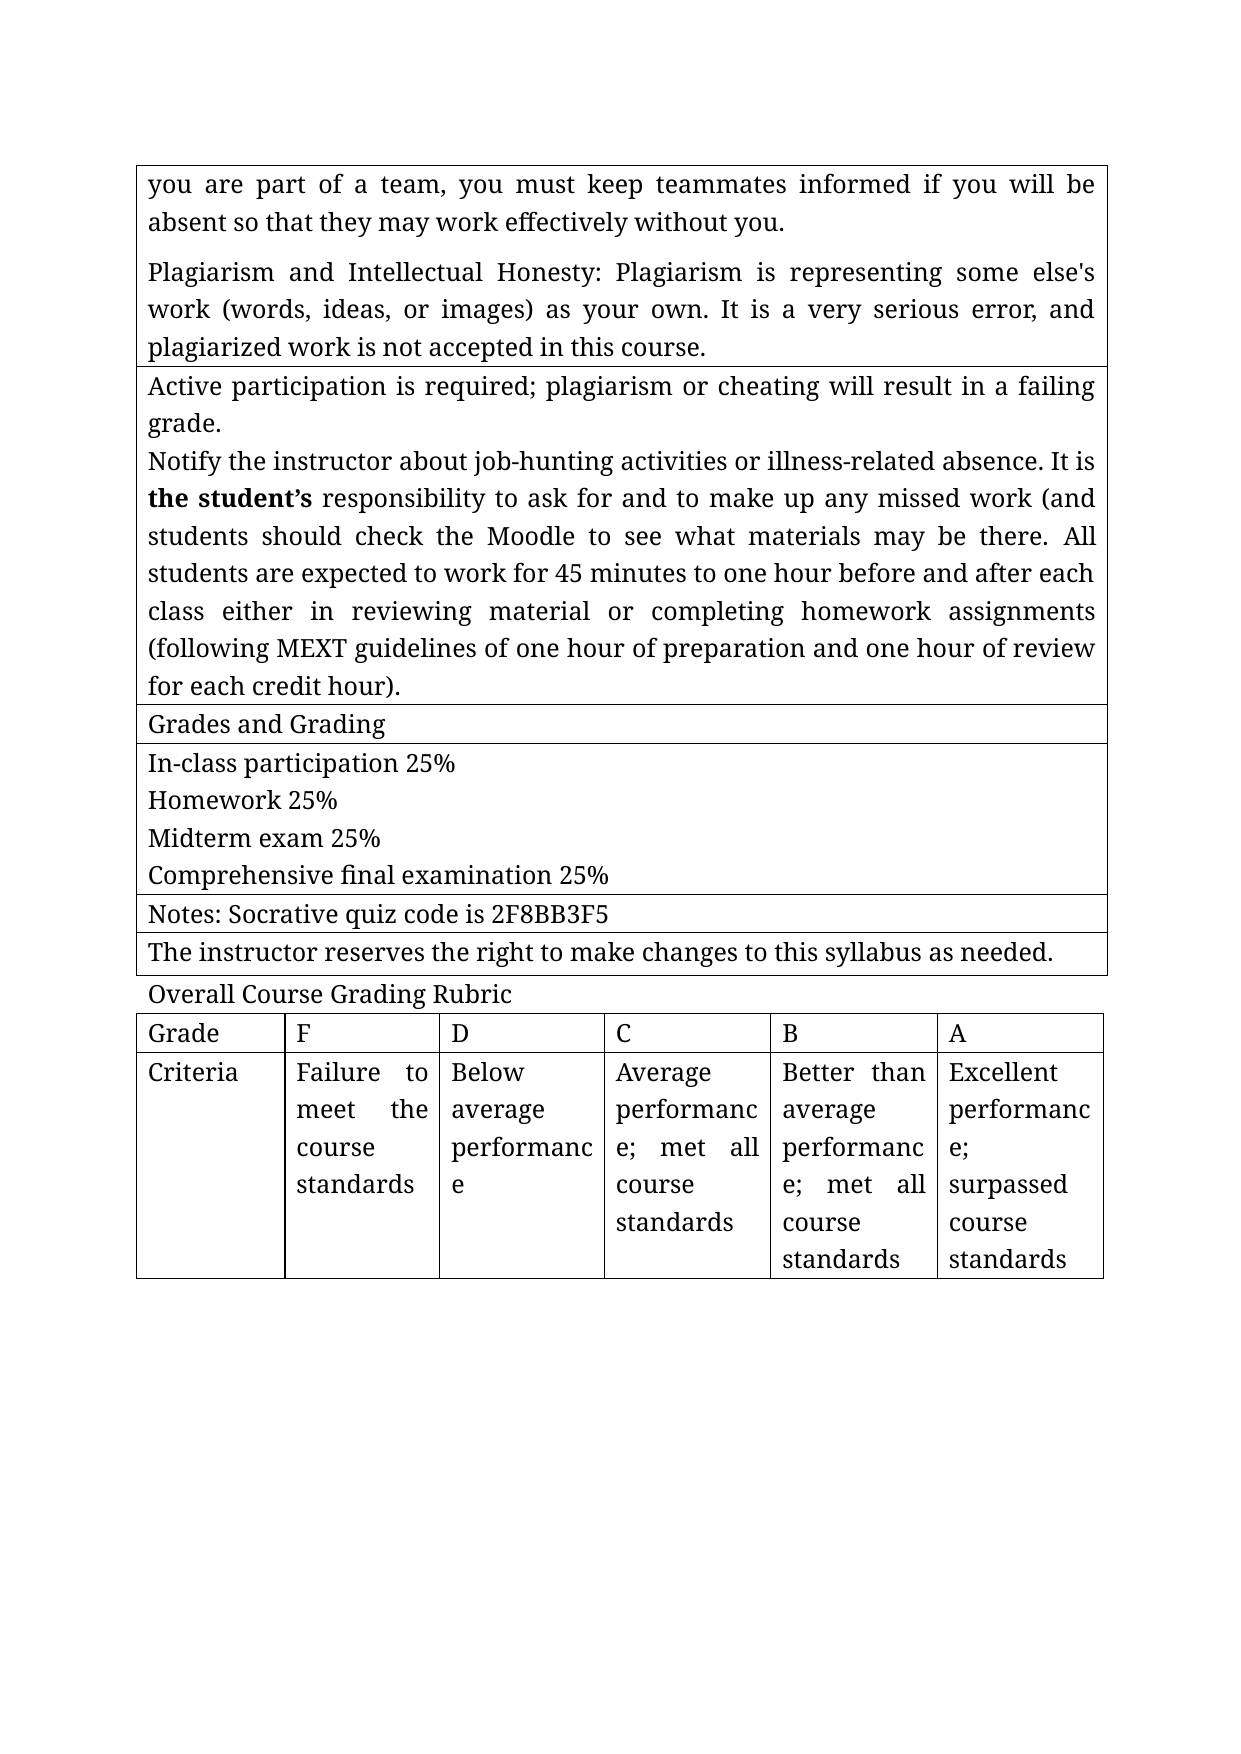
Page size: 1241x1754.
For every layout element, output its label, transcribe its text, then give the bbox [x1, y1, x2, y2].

table_cell Excellent performance; surpassed course standards [938, 1053, 1103, 1278]
text Overall Course Grading Rubric [148, 976, 1092, 1013]
table_cell Notes: Socrative quiz code is 2F8BB3F5 [137, 895, 1107, 932]
table_cell Active participation is required; plagiarism or cheating will result in a failing grade. Notify the instructor about job-hunting activities or illness-related absence. It is the student’s responsibility to ask for and to make up any missed work (and students should check the Moodle to see what materials may be there. All students are expected to work for 45 minutes to one hour before and after each class either in reviewing material or completing homework assignments (following MEXT guidelines of one hour of preparation and one hour of review for each credit hour). [137, 367, 1107, 704]
table_header Grade [137, 1014, 284, 1052]
table_header A [938, 1014, 1103, 1052]
table_header C [605, 1014, 770, 1052]
table_header B [771, 1014, 937, 1052]
table_cell Better than average performance; met all course standards [771, 1053, 937, 1278]
table_cell Below average performance [440, 1053, 604, 1278]
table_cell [137, 166, 1107, 366]
table_header F [286, 1014, 439, 1052]
table_header D [440, 1014, 604, 1052]
table_cell Grades and Grading [137, 705, 1107, 743]
table_cell In-class participation 25% Homework 25% Midterm exam 25% Comprehensive final examination 25% [137, 744, 1107, 894]
table_cell Failure to meet the course standards [286, 1053, 439, 1278]
table_cell Criteria [137, 1053, 284, 1278]
table_cell The instructor reserves the right to make changes to this syllabus as needed. [137, 933, 1107, 974]
table_cell Average performance; met all course standards [605, 1053, 770, 1278]
